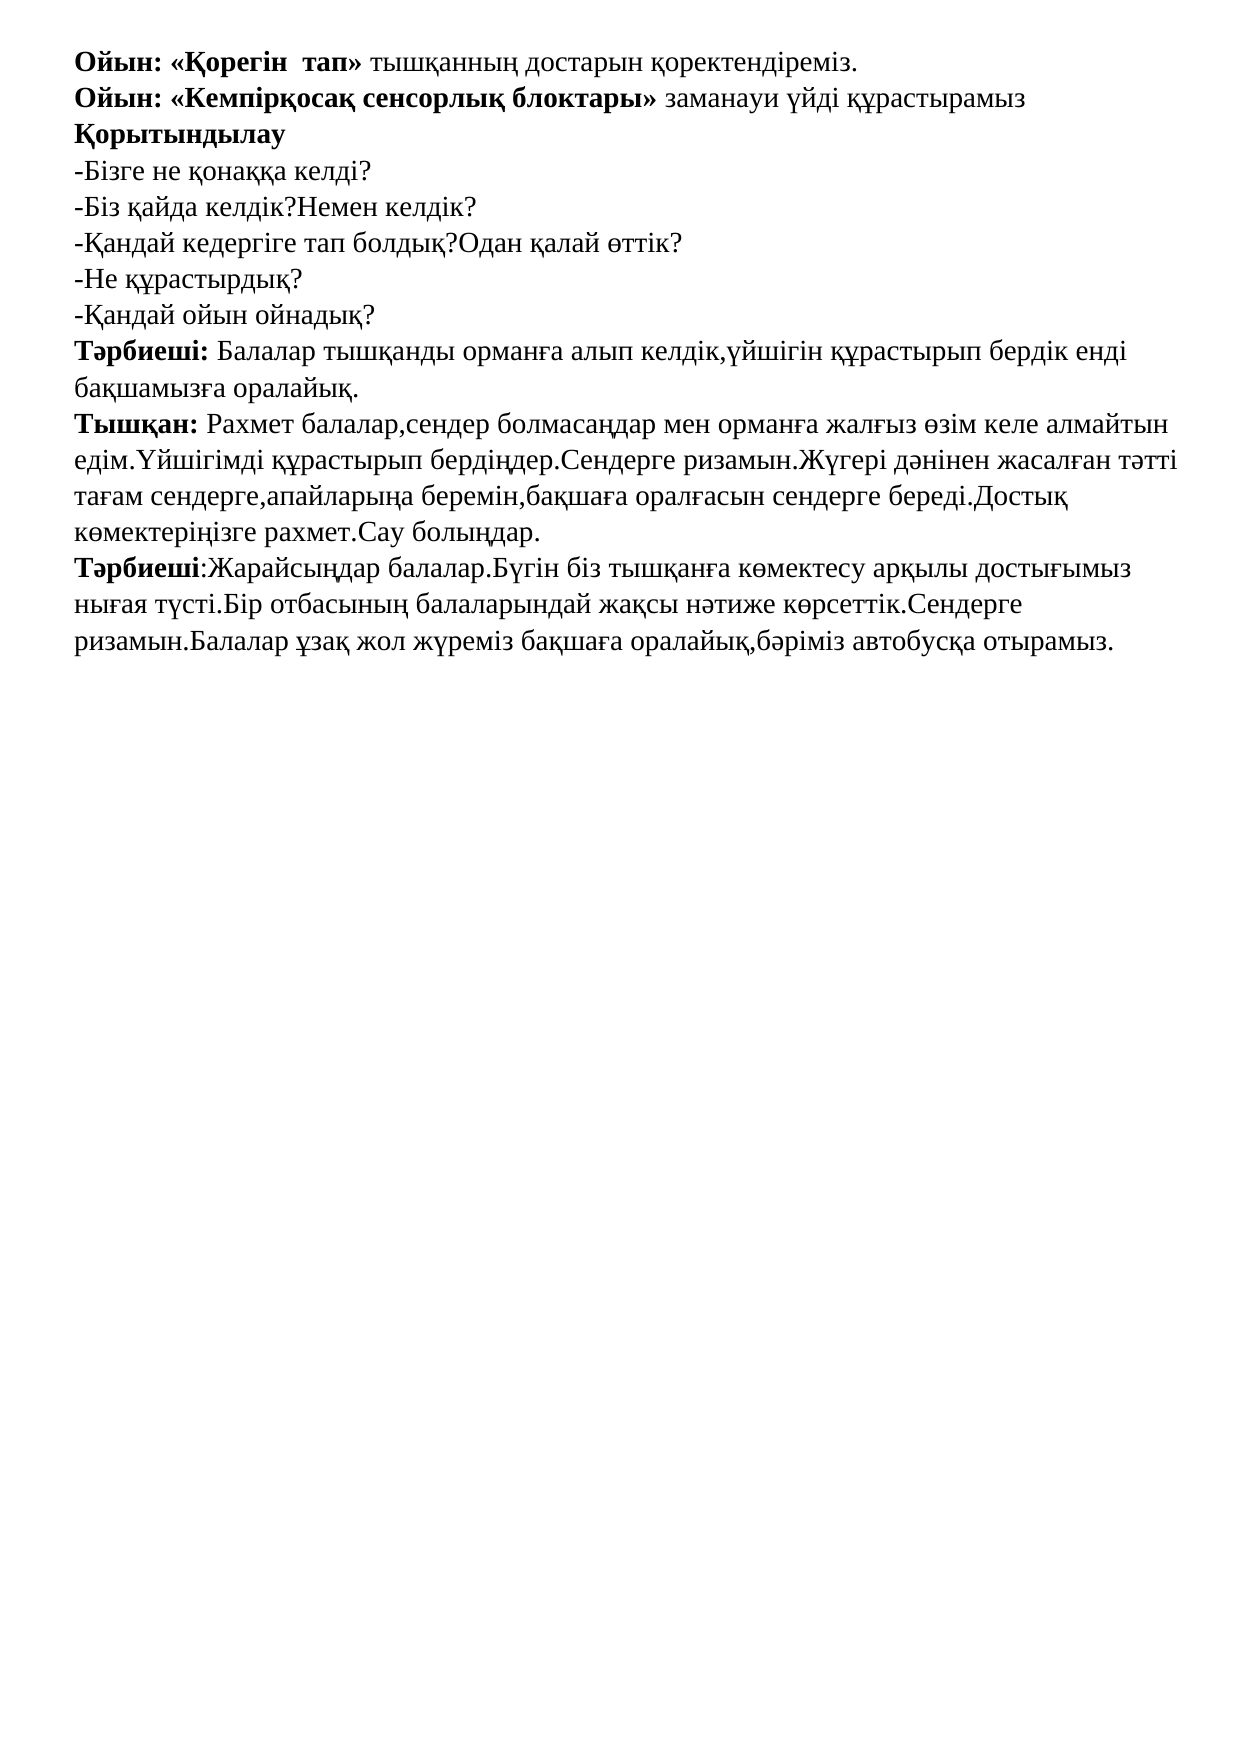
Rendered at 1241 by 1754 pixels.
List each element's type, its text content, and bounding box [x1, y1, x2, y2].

text -Қандай кедергіге тап болдық?Одан қалай өттік? [74, 225, 1211, 259]
text -Бізге не қонаққа келді? [74, 153, 1211, 186]
text Тышқан: Рахмет балалар,сендер болмасаңдар мен орманға жалғыз өзім келе алмайтын едім.Үйшігімді құрастырып бердіңдер.Сендерге ризамын.Жүгері дәнінен жасалған тәтті тағам сендерге,апайларыңа беремін,бақшаға оралғасын сендерге береді.Достық көмектеріңізге рахмет.Сау болыңдар. [74, 406, 1211, 548]
text -Қандай ойын ойнадық? [74, 297, 1211, 331]
text Ойын: «Қорегін тап» тышқанның достарын қоректендіреміз. [74, 44, 1211, 78]
text -Не құрастырдық? [74, 261, 1211, 295]
text Тәрбиеші: Балалар тышқанды орманға алып келдік,үйшігін құрастырып бердік енді бақшамызға оралайық. [74, 333, 1211, 403]
text -Біз қайда келдік?Немен келдік? [74, 189, 1211, 222]
text Тәрбиеші:Жарайсыңдар балалар.Бүгін біз тышқанға көмектесу арқылы достығымыз нығая түсті.Бір отбасының балаларындай жақсы нәтиже көрсеттік.Сендерге ризамын.Балалар ұзақ жол жүреміз бақшаға оралайық,бәріміз автобусқа отырамыз. [74, 550, 1211, 656]
text Қорытындылау [74, 117, 1211, 150]
text Ойын: «Кемпірқосақ сенсорлық блоктары» заманауи үйді құрастырамыз [74, 81, 1211, 114]
